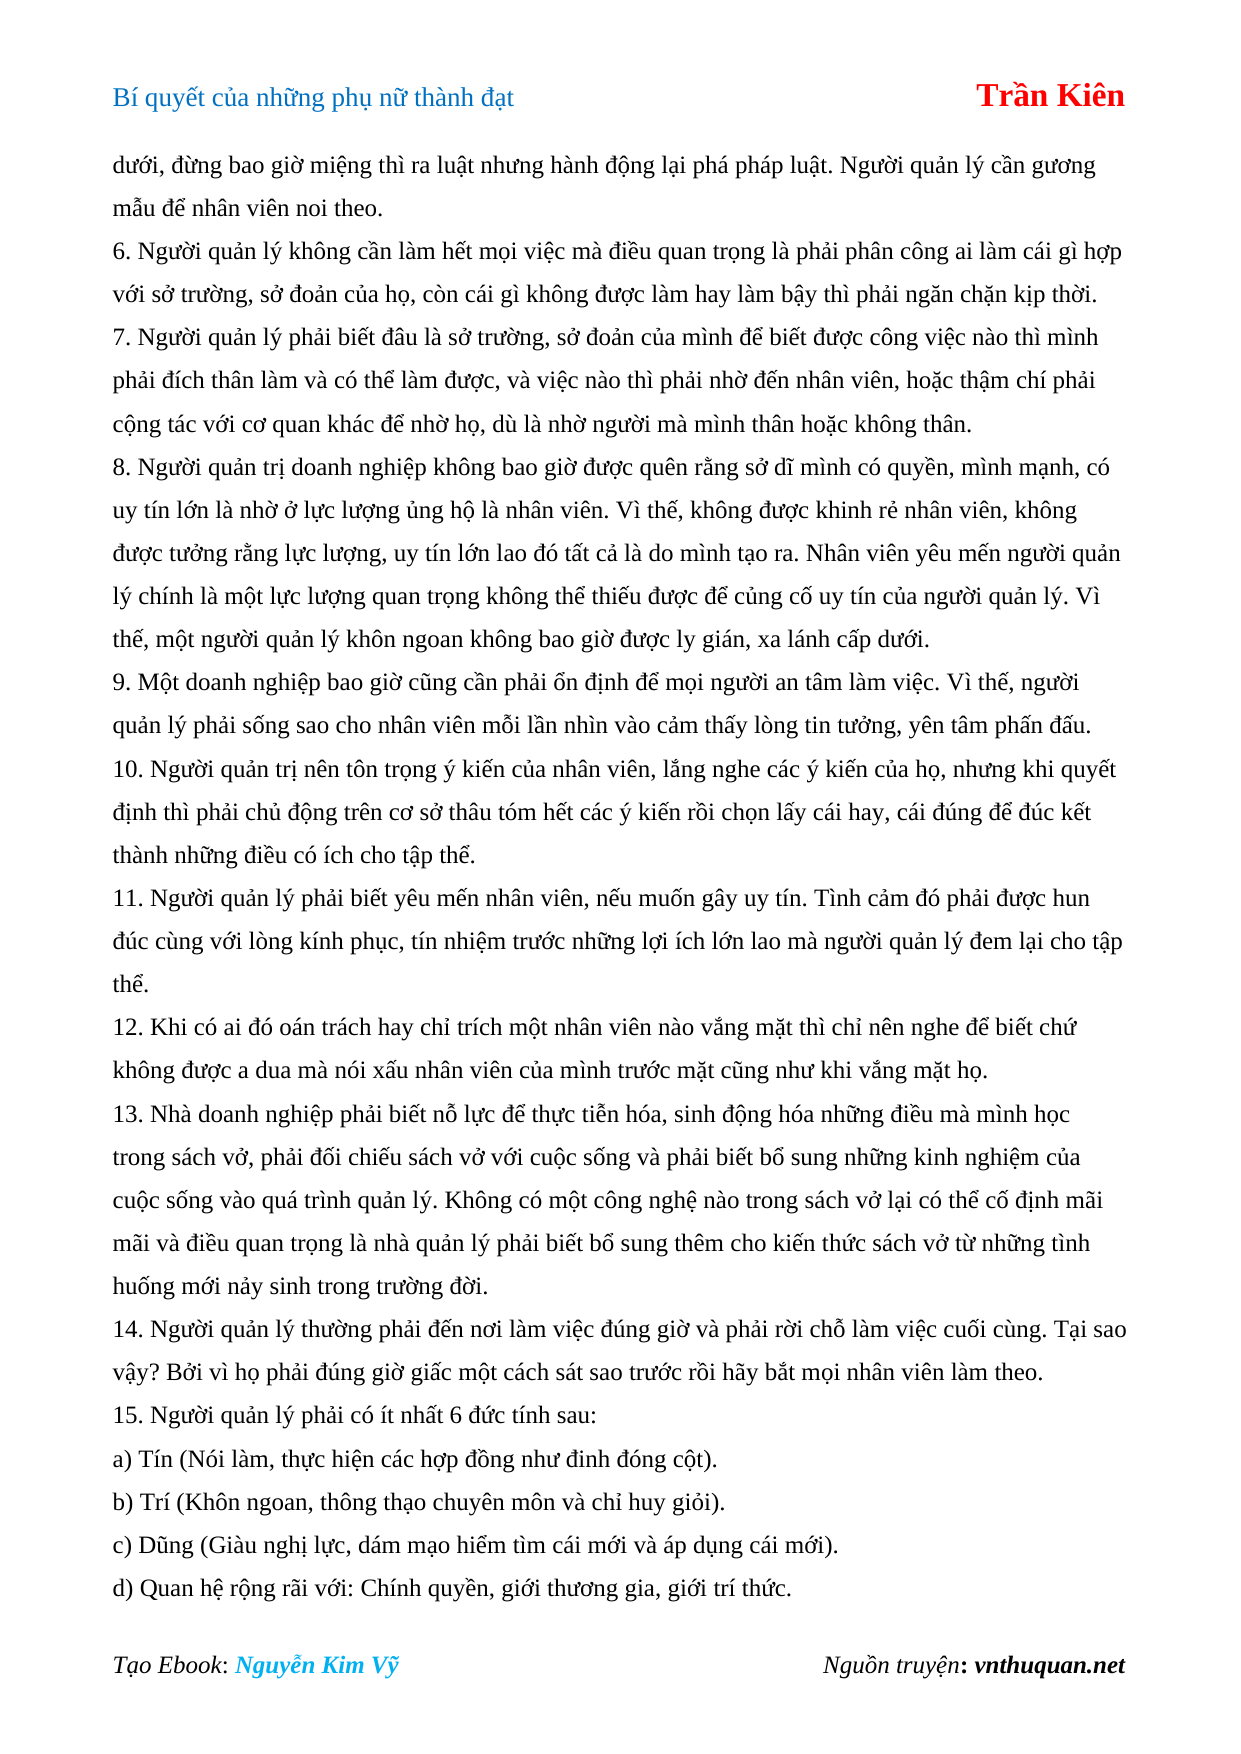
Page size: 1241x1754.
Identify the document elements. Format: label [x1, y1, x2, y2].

text [112, 150, 1128, 1602]
